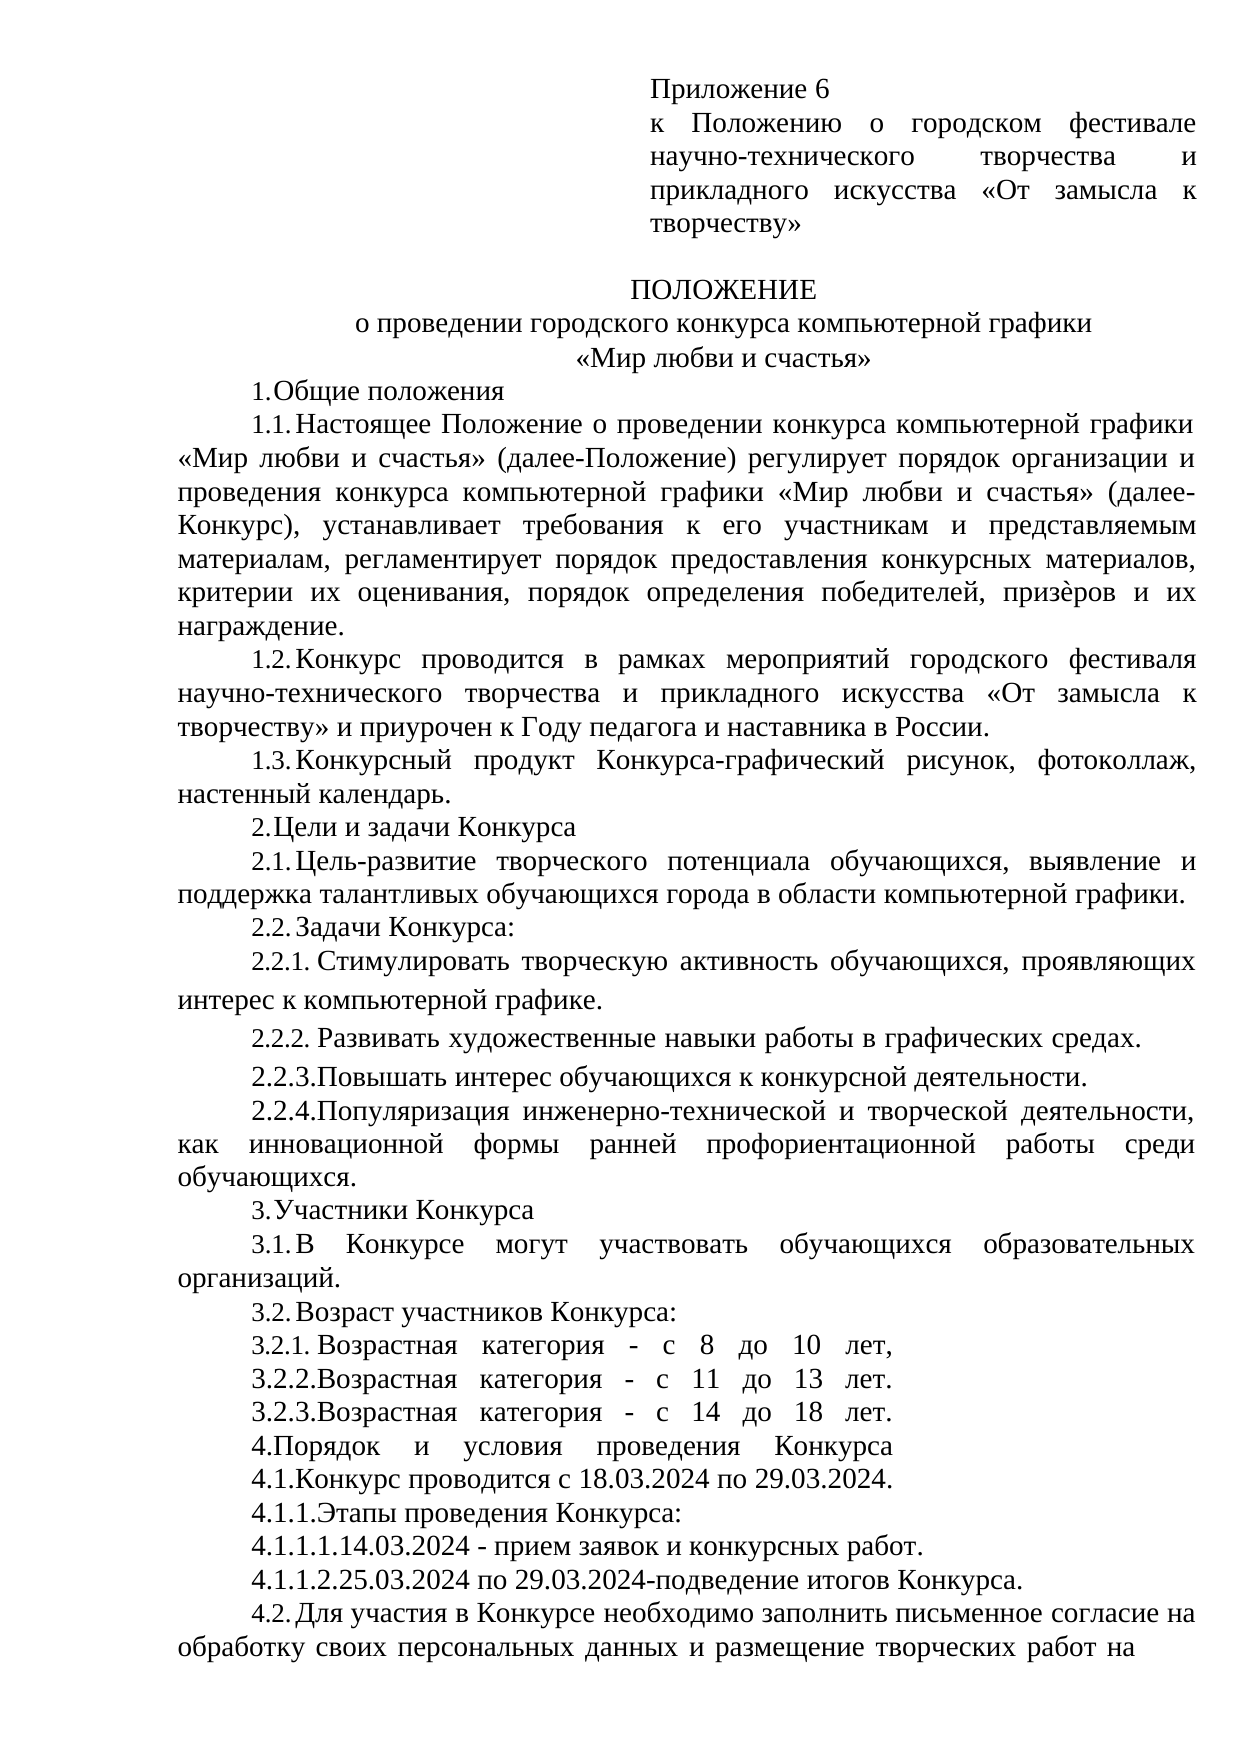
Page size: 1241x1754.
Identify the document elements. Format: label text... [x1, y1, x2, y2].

list Конкурсный продукт Конкурса-графический рисунок, фотоколлаж, настенный календарь. [177, 742, 1196, 809]
text 4.1.1.1.14.03.2024 - прием заявок и конкурсных работ. 4.1.1.2.25.03.2024 по 29.03.2024-подведение итогов Конкурса. [251, 1528, 1078, 1596]
list Настоящее Положение о проведении конкурса компьютерной графики [251, 407, 1209, 440]
list Задачи Конкурса: [251, 910, 1209, 943]
list Возраст участников Конкурса: [251, 1294, 1209, 1327]
text «Мир любви и счастья» (далее-Положение) регулирует порядок организации и проведения конкурса компьютерной графики «Мир любви и счастья» (далее- Конкурс), устанавливает требования к его участникам и представляемым материалам, регламентирует порядок предоставления конкурсных материалов, критерии их оценивания, порядок определения победителей, призѐров и их награждение. [177, 440, 1196, 642]
list Возрастная категория - с 8 до 10 лет, 3.2.2.Возрастная категория - с 11 до 13 лет. 3.2.3.Возрастная категория - с 14 до 18 лет. 4.Порядок и условия проведения Конкурса 4.1.Конкурс проводится с 18.03.2024 по 29.03.2024. 4.1.1.Этапы проведения Конкурса: [251, 1327, 893, 1528]
text «Мир любви и счастья» [272, 340, 1174, 373]
text к Положению о городском фестивале научно-технического творчества и прикладного искусства «От замысла к творчеству» [650, 105, 1197, 239]
list Цели и задачи Конкурса [251, 809, 1209, 843]
list Конкурс проводится в рамках мероприятий городского фестиваля научно-технического творчества и прикладного искусства «От замысла к творчеству» и приурочен к Году педагога и наставника в России. [177, 642, 1197, 742]
list Для участия в Конкурсе необходимо заполнить письменное согласие на обработку своих персональных данных и размещение творческих работ на [177, 1596, 1196, 1663]
list Цель-развитие творческого потенциала обучающихся, выявление и поддержка талантливых обучающихся города в области компьютерной графики. [177, 843, 1196, 910]
text Приложение 6 [650, 71, 1209, 104]
text 2.2.4.Популяризация инженерно-технической и творческой деятельности, [251, 1098, 1209, 1126]
text ПОЛОЖЕНИЕ [272, 272, 1174, 306]
list В Конкурсе могут участвовать обучающихся образовательных организаций. [177, 1227, 1197, 1294]
list Участники Конкурса [251, 1193, 1209, 1227]
text о проведении городского конкурса компьютерной графики [272, 306, 1174, 340]
list Общие положения [251, 373, 1209, 407]
list Развивать художественные навыки работы в графических средах. 2.2.3.Повышать интерес обучающихся к конкурсной деятельности. [251, 1021, 1142, 1093]
list Стимулировать творческую активность обучающихся, проявляющих интерес к компьютерной графике. [177, 943, 1196, 1016]
text как инновационной формы ранней профориентационной работы среди обучающихся. [177, 1126, 1196, 1193]
